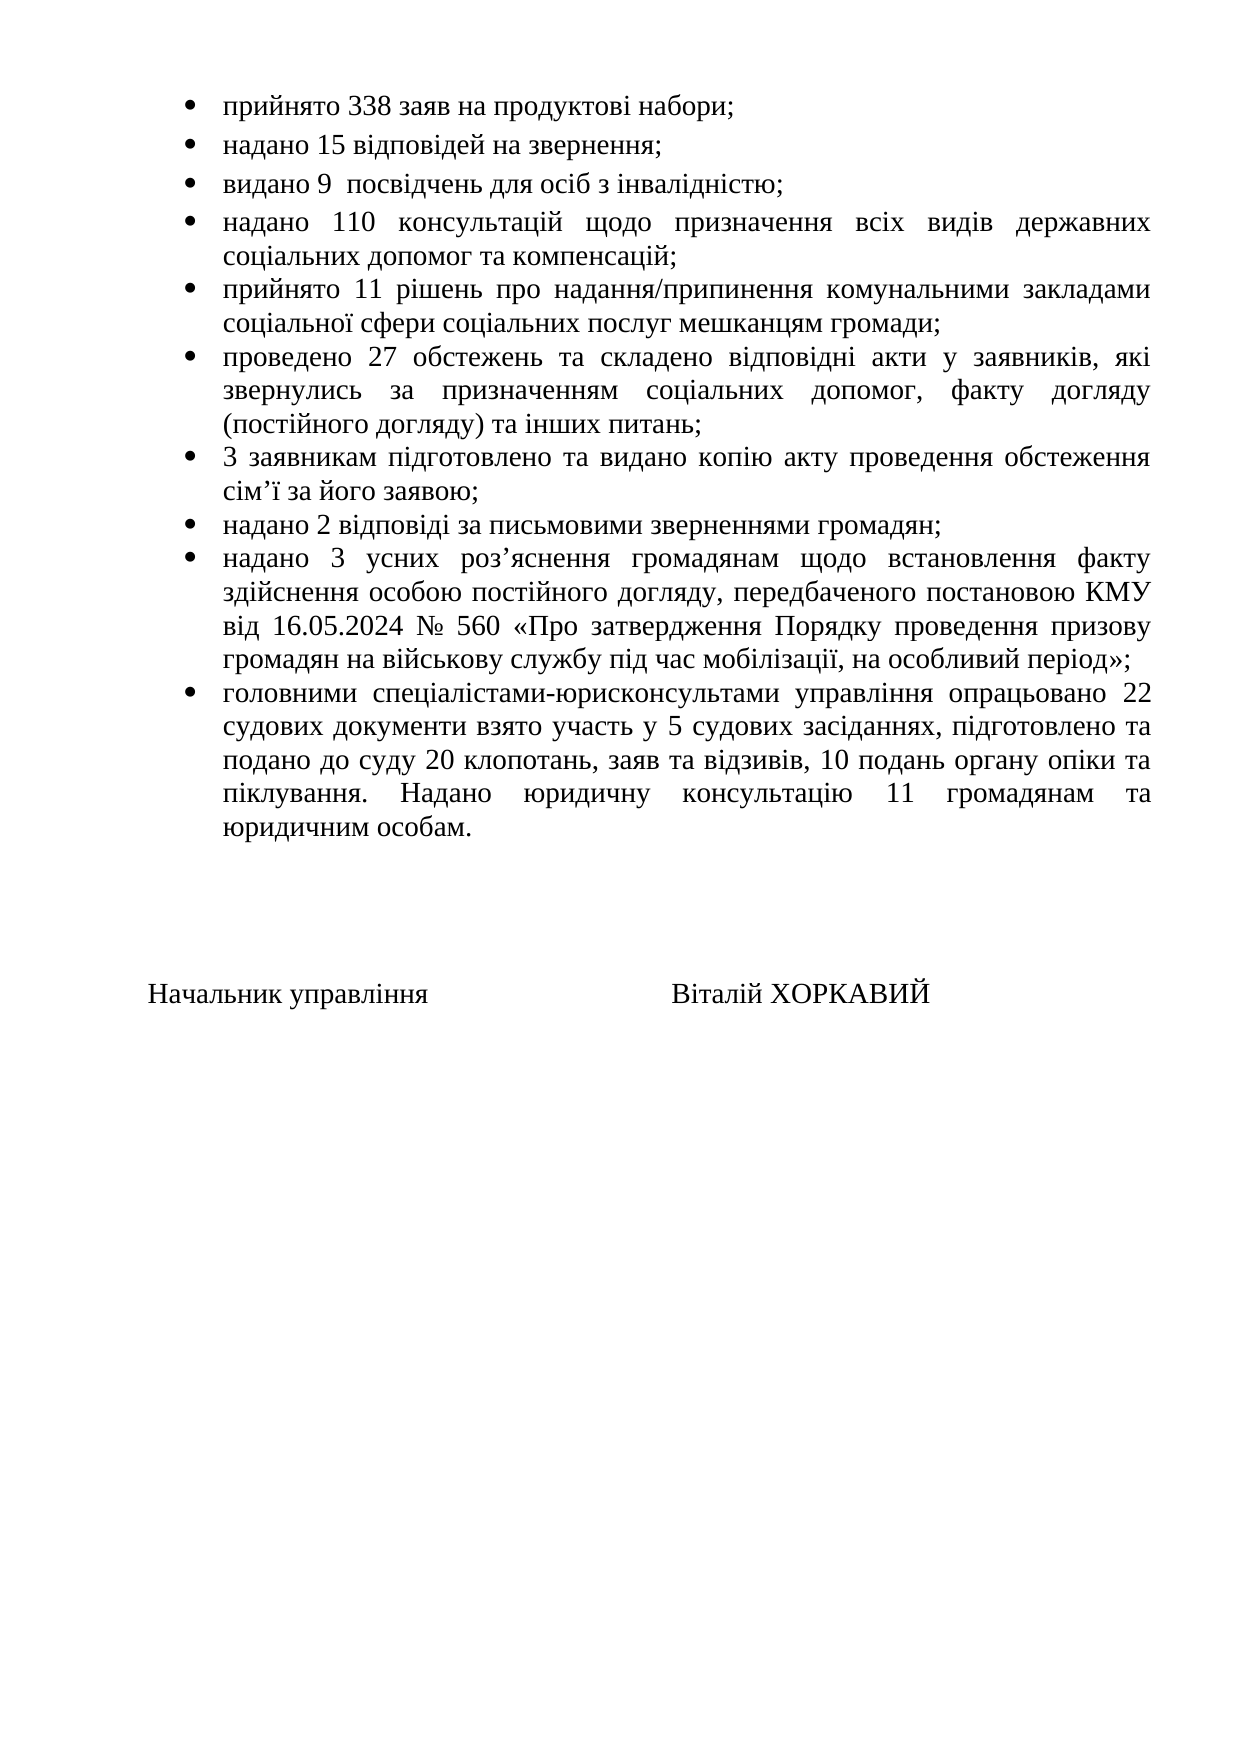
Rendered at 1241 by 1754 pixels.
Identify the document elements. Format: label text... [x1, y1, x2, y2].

list прийнято 338 заяв на продуктові набори; [185, 88, 1152, 122]
list головними спеціалістами-юрисконсультами управління опрацьовано 22 судових документи взято участь у 5 судових засіданнях, підготовлено та подано до суду 20 клопотань, заяв та відзивів, 10 подань органу опіки та піклування. Надано юридичну консультацію 11 громадянам та юридичним особам. [185, 675, 1152, 842]
list надано 3 усних роз’яснення громадянам щодо встановлення факту здійснення особою постійного догляду, передбаченого постановою КМУ від 16.05.2024 № 560 «Про затвердження Порядку проведення призову громадян на військову службу під час мобілізації, на особливий період»; [185, 540, 1152, 675]
list проведено 27 обстежень та складено відповідні акти у заявників, які звернулись за призначенням соціальних допомог, факту догляду (постійного догляду) та інших питань; [185, 339, 1152, 439]
list надано 2 відповіді за письмовими зверненнями громадян; [185, 507, 1152, 540]
list надано 15 відповідей на звернення; [185, 127, 1152, 161]
list надано 110 консультацій щодо призначення всіх видів державних соціальних допомог та компенсацій; [185, 204, 1152, 272]
list прийнято 11 рішень про надання/припинення комунальними закладами соціальної сфери соціальних послуг мешканцям громади; [185, 272, 1152, 339]
list видано 9 посвідчень для осіб з інвалідністю; [185, 166, 1152, 199]
text Начальник управління Віталій ХОРКАВИЙ [147, 977, 1152, 1010]
list 3 заявникам підготовлено та видано копію акту проведення обстеження сім’ї за його заявою; [185, 439, 1152, 507]
